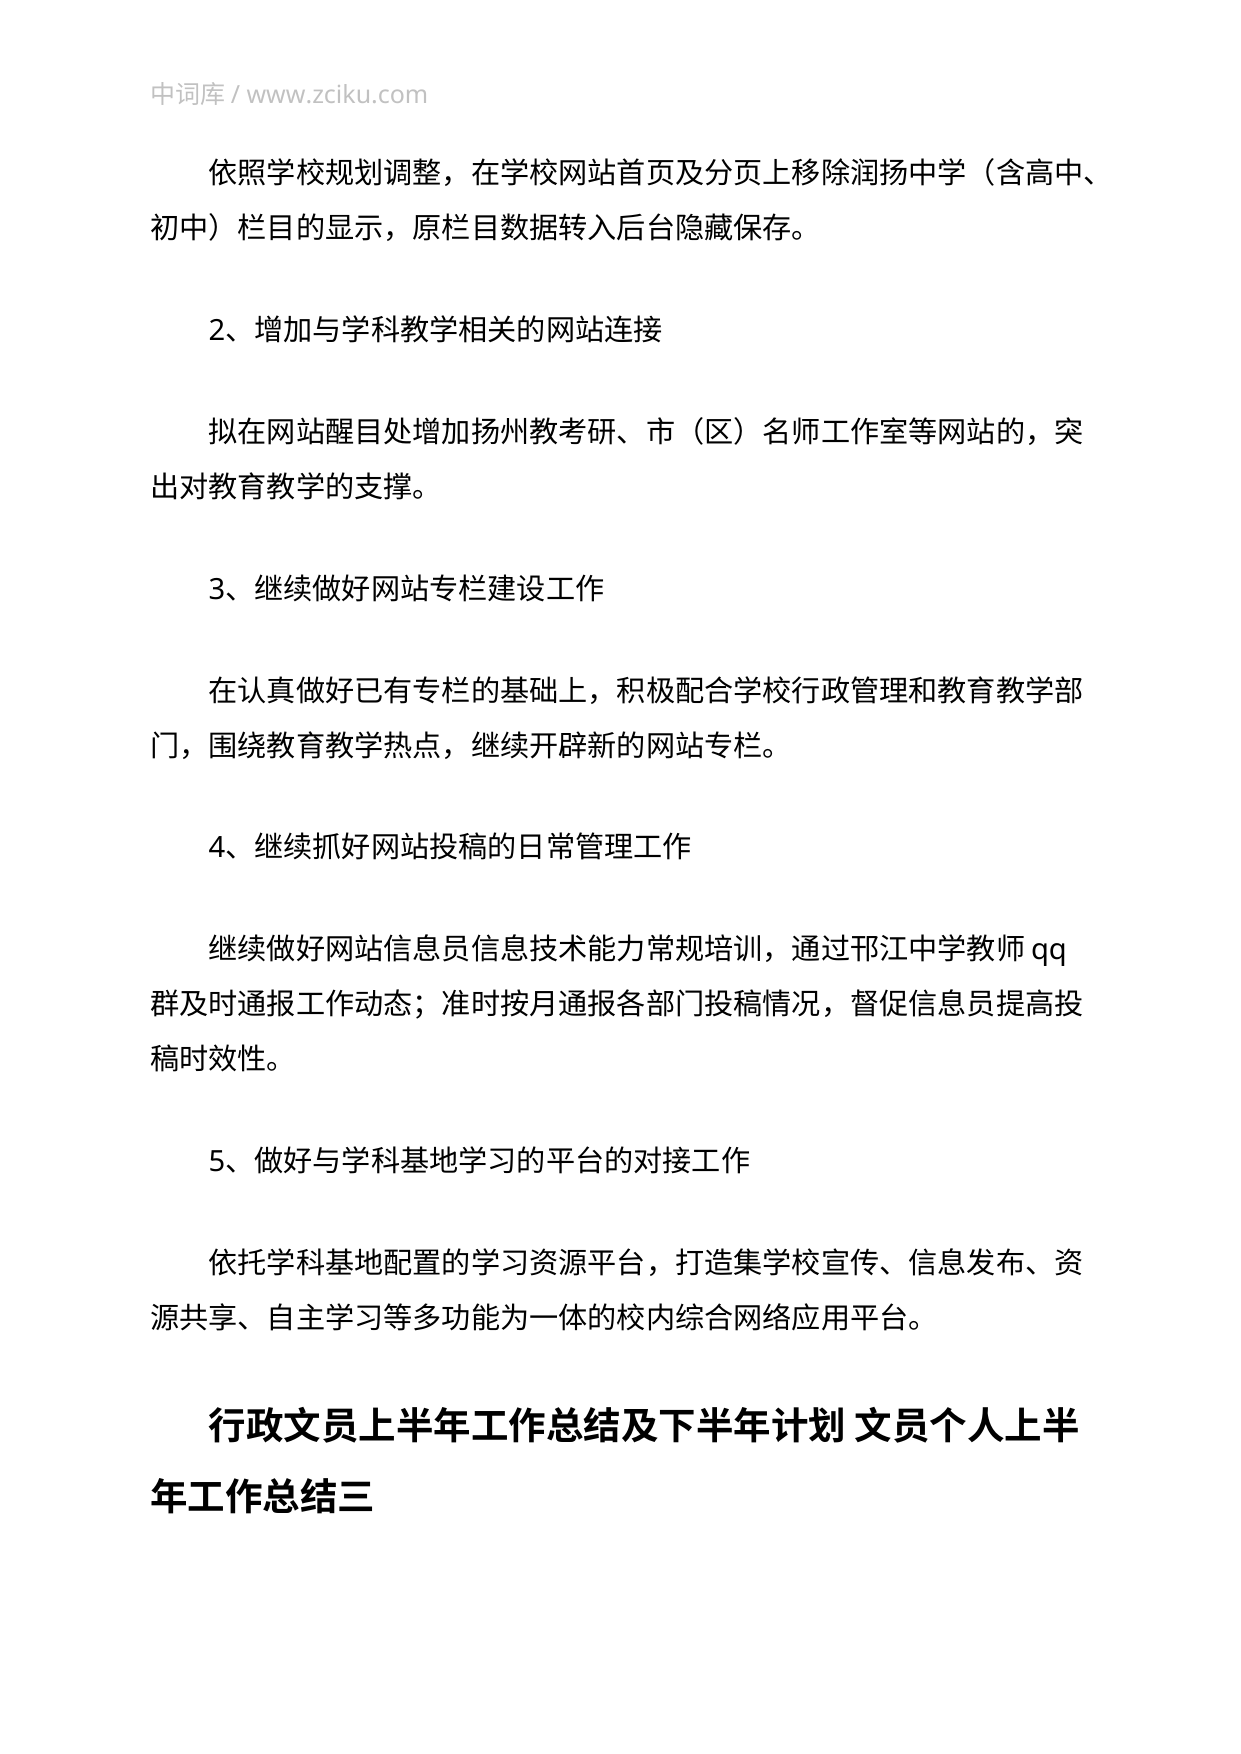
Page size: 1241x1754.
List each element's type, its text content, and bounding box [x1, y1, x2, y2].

text 2、增加与学科教学相关的网站连接 [150, 307, 1090, 349]
text 继续做好网站信息员信息技术能力常规培训，通过邗江中学教师qq群及时通报工作动态；准时按月通报各部门投稿情况，督促信息员提高投稿时效性。 [150, 926, 1090, 1078]
text 在认真做好已有专栏的基础上，积极配合学校行政管理和教育教学部门，围绕教育教学热点，继续开辟新的网站专栏。 [150, 667, 1090, 764]
text 依托学科基地配置的学习资源平台，打造集学校宣传、信息发布、资源共享、自主学习等多功能为一体的校内综合网络应用平台。 [150, 1239, 1090, 1337]
text 5、做好与学科基地学习的平台的对接工作 [150, 1138, 1090, 1180]
text 拟在网站醒目处增加扬州教考研、市（区）名师工作室等网站的，突出对教育教学的支撑。 [150, 409, 1090, 506]
text 3、继续做好网站专栏建设工作 [150, 565, 1090, 608]
text 依照学校规划调整，在学校网站首页及分页上移除润扬中学（含高中、初中）栏目的显示，原栏目数据转入后台隐藏保存。 [150, 150, 1090, 247]
text 行政文员上半年工作总结及下半年计划 文员个人上半年工作总结三 [150, 1396, 1090, 1521]
text 4、继续抓好网站投稿的日常管理工作 [150, 824, 1090, 866]
